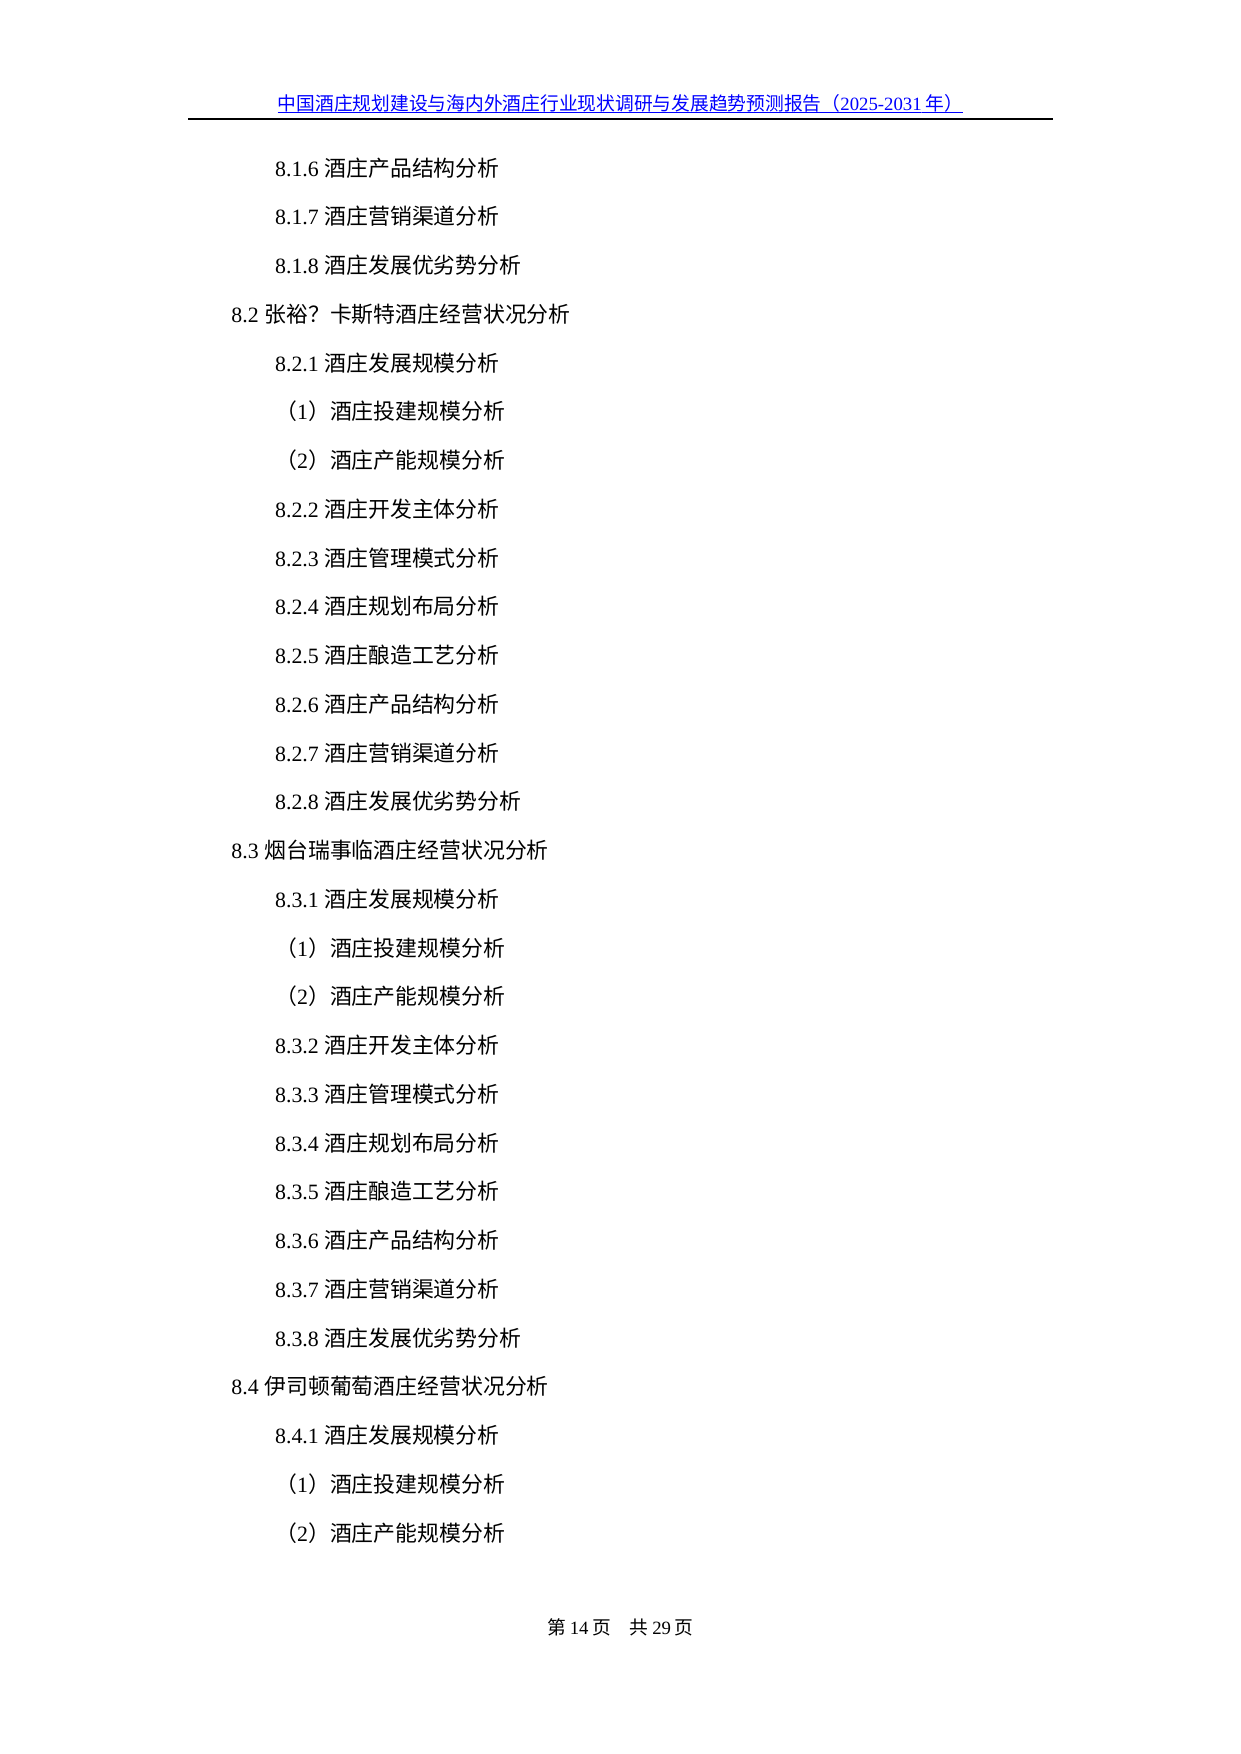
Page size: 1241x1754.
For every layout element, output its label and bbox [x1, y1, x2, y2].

text [187, 150, 1053, 1548]
